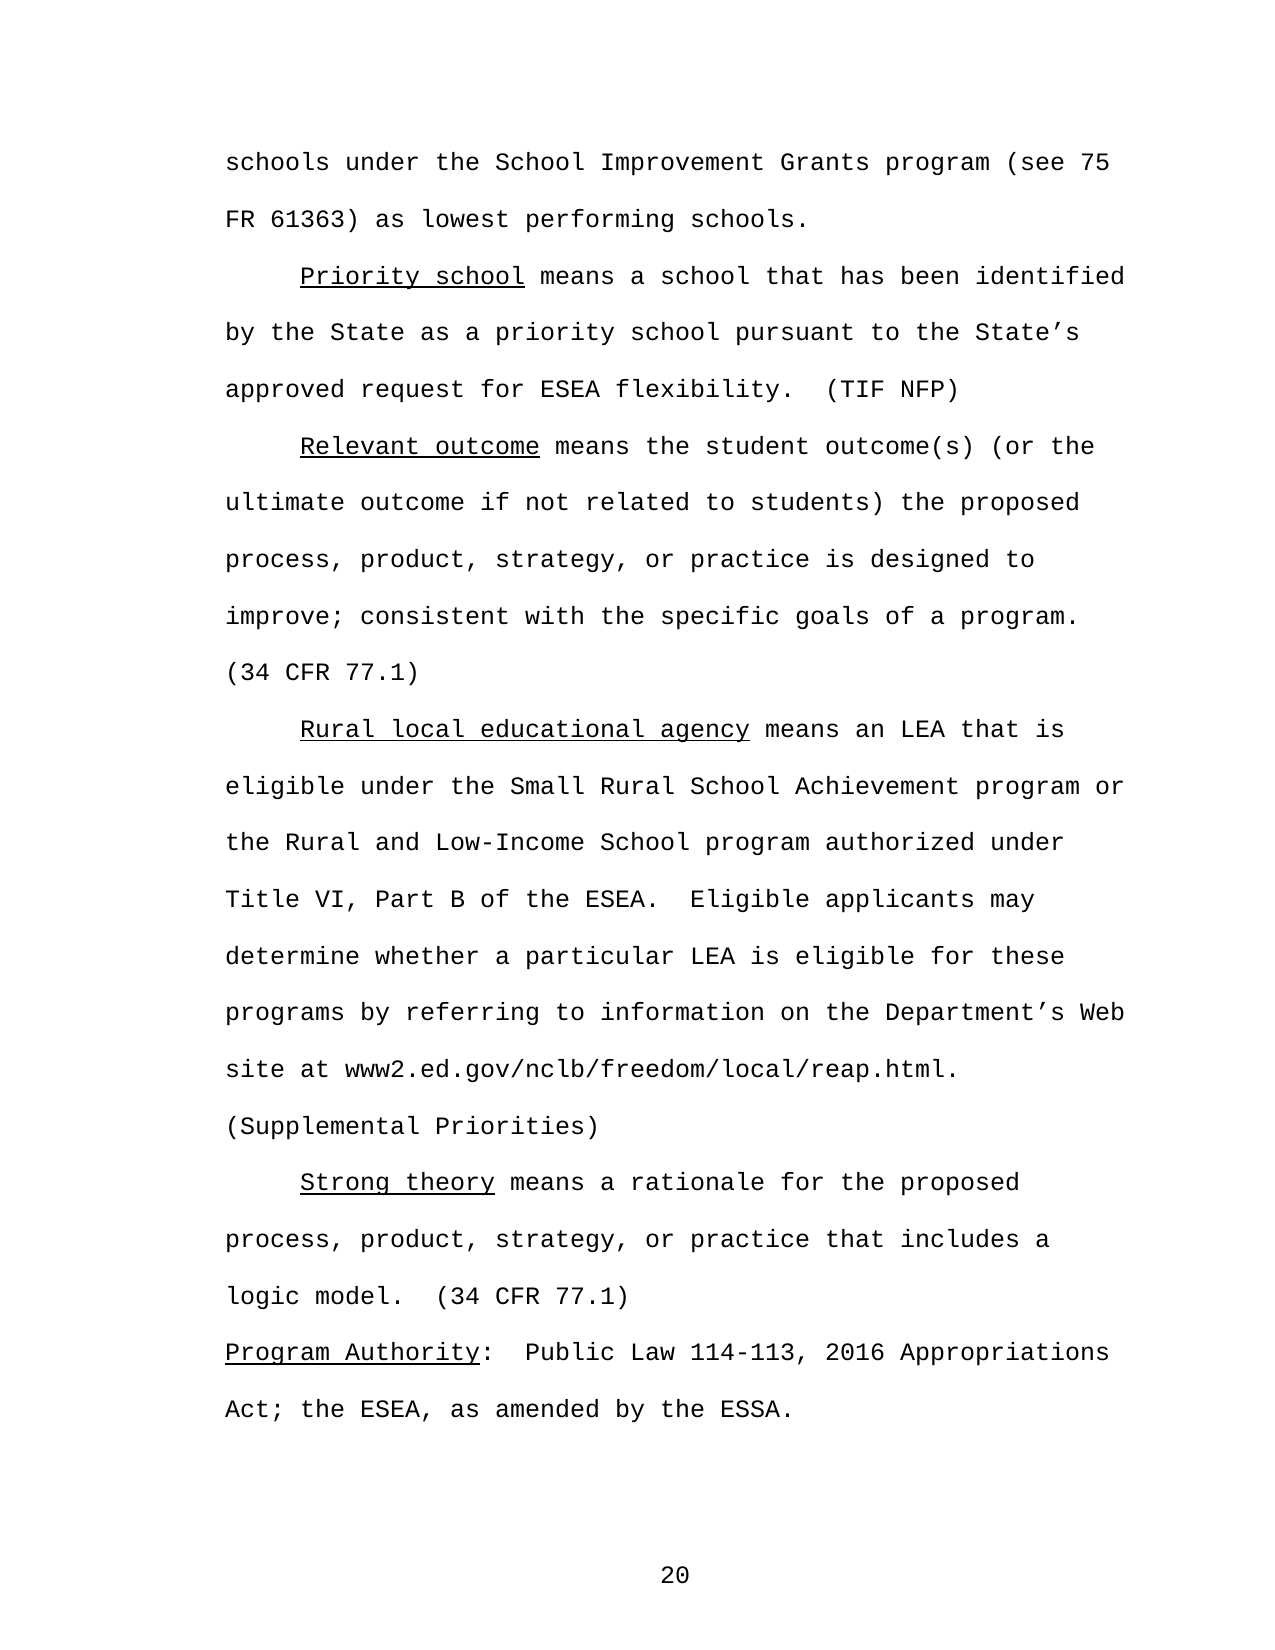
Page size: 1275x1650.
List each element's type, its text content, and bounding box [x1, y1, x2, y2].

text Strong theory means a rationale for the proposed process, product, strategy, or practice that includes a logic model. (34 CFR 77.1) [225, 1170, 1125, 1312]
text Program Authority: Public Law 114-113, 2016 Appropriations Act; the ESEA, as amended by the ESSA. [225, 1340, 1125, 1425]
text Relevant outcome means the student outcome(s) (or the ultimate outcome if not related to students) the proposed process, product, strategy, or practice is designed to improve; consistent with the specific goals of a program. (34 CFR 77.1) [225, 433, 1125, 688]
text Priority school means a school that has been identified by the State as a priority school pursuant to the State’s approved request for ESEA flexibility. (TIF NFP) [225, 263, 1125, 405]
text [225, 150, 1125, 235]
text Rural local educational agency means an LEA that is eligible under the Small Rural School Achievement program or the Rural and Low-Income School program authorized under Title VI, Part B of the ESEA. Eligible applicants may determine whether a particular LEA is eligible for these programs by referring to information on the Department’s Web site at www2.ed.gov/nclb/freedom/local/reap.html. (Supplemental Priorities) [225, 717, 1125, 1142]
